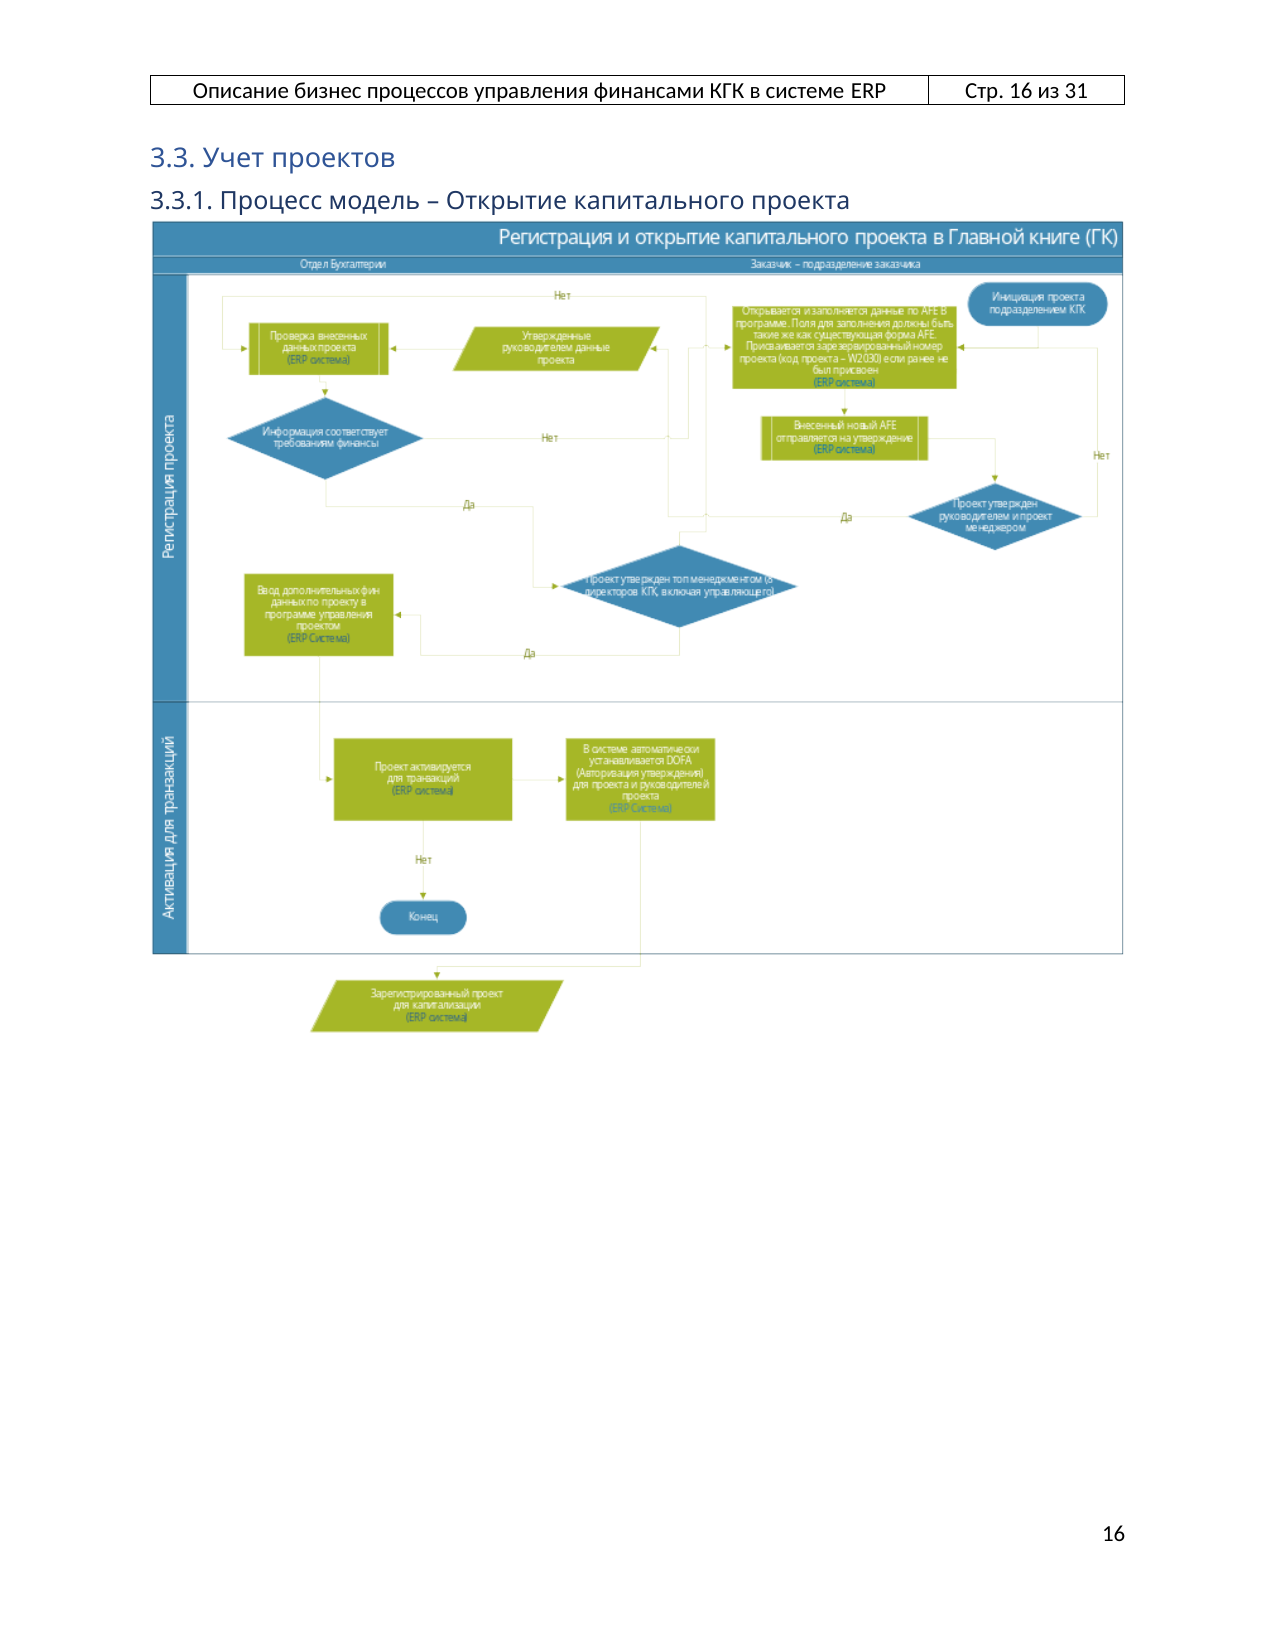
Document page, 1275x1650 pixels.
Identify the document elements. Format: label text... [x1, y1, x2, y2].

subtitle 3.3.1. Процесс модель – Открытие капитального проекта [150, 183, 1125, 217]
subtitle 3.3. Учет проектов [150, 139, 1125, 176]
